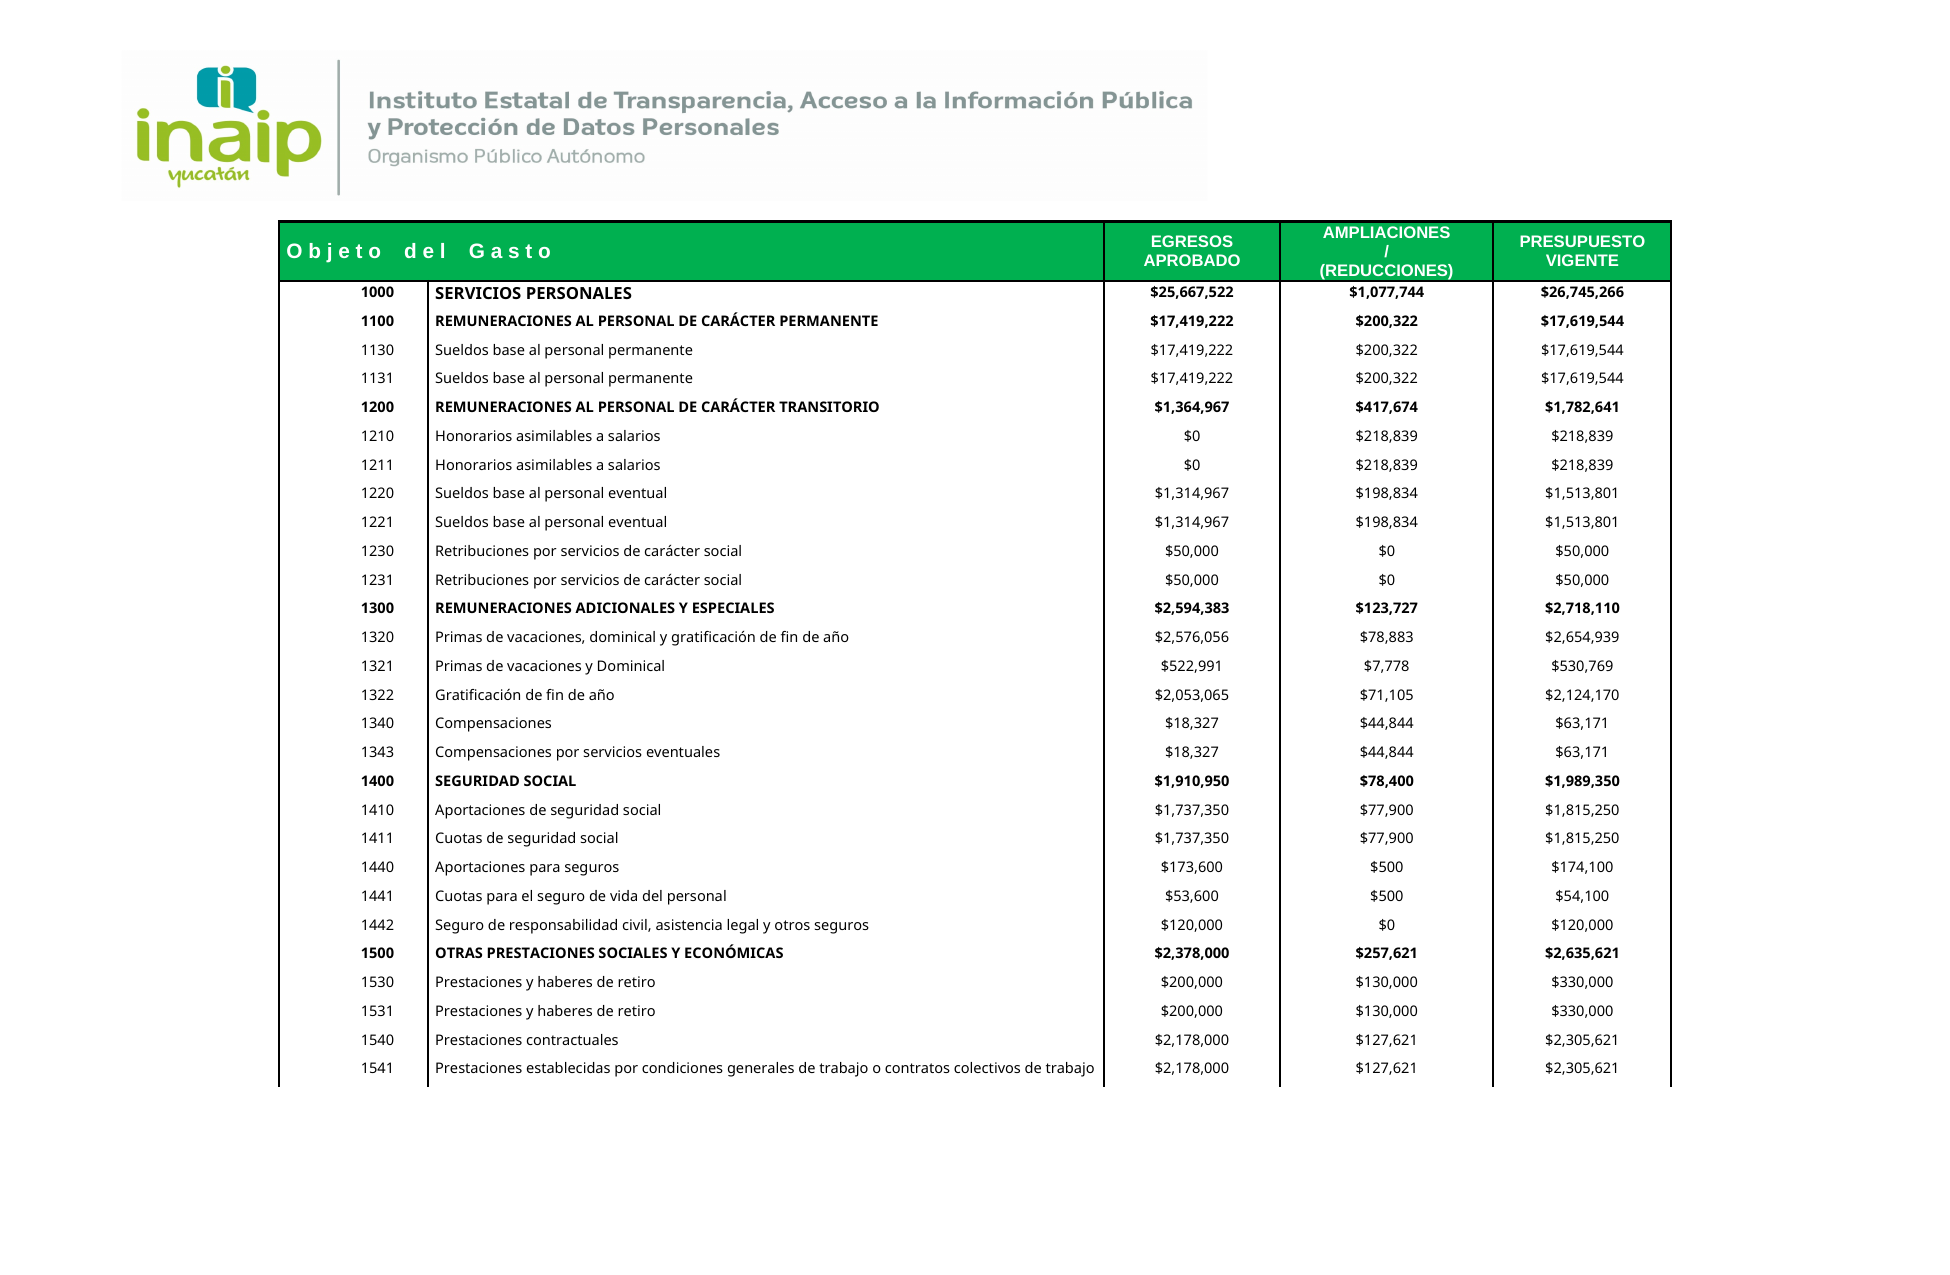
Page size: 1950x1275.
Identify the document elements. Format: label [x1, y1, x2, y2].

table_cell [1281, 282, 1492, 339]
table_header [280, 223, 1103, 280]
picture [120, 50, 1208, 201]
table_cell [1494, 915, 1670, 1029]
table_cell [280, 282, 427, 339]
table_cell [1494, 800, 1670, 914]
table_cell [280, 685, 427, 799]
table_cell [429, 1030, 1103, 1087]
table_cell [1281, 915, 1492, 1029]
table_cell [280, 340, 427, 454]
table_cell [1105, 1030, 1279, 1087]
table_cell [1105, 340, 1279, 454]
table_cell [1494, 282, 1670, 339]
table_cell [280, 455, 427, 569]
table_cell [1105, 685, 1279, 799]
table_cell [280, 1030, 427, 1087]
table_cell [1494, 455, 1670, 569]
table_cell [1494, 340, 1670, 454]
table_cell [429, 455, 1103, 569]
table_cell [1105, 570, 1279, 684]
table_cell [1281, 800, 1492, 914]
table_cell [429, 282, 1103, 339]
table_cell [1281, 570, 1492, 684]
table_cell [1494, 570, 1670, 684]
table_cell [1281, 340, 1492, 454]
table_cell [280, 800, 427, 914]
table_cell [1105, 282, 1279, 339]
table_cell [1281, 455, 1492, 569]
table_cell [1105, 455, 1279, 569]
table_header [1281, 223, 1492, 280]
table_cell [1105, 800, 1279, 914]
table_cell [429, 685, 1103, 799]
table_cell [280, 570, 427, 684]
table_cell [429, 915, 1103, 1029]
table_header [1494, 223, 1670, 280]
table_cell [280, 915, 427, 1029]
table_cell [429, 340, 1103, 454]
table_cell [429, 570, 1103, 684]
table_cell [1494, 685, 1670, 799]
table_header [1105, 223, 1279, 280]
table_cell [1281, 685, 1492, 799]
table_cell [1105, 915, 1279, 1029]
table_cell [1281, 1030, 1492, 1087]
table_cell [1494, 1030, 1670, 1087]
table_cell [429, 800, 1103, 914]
